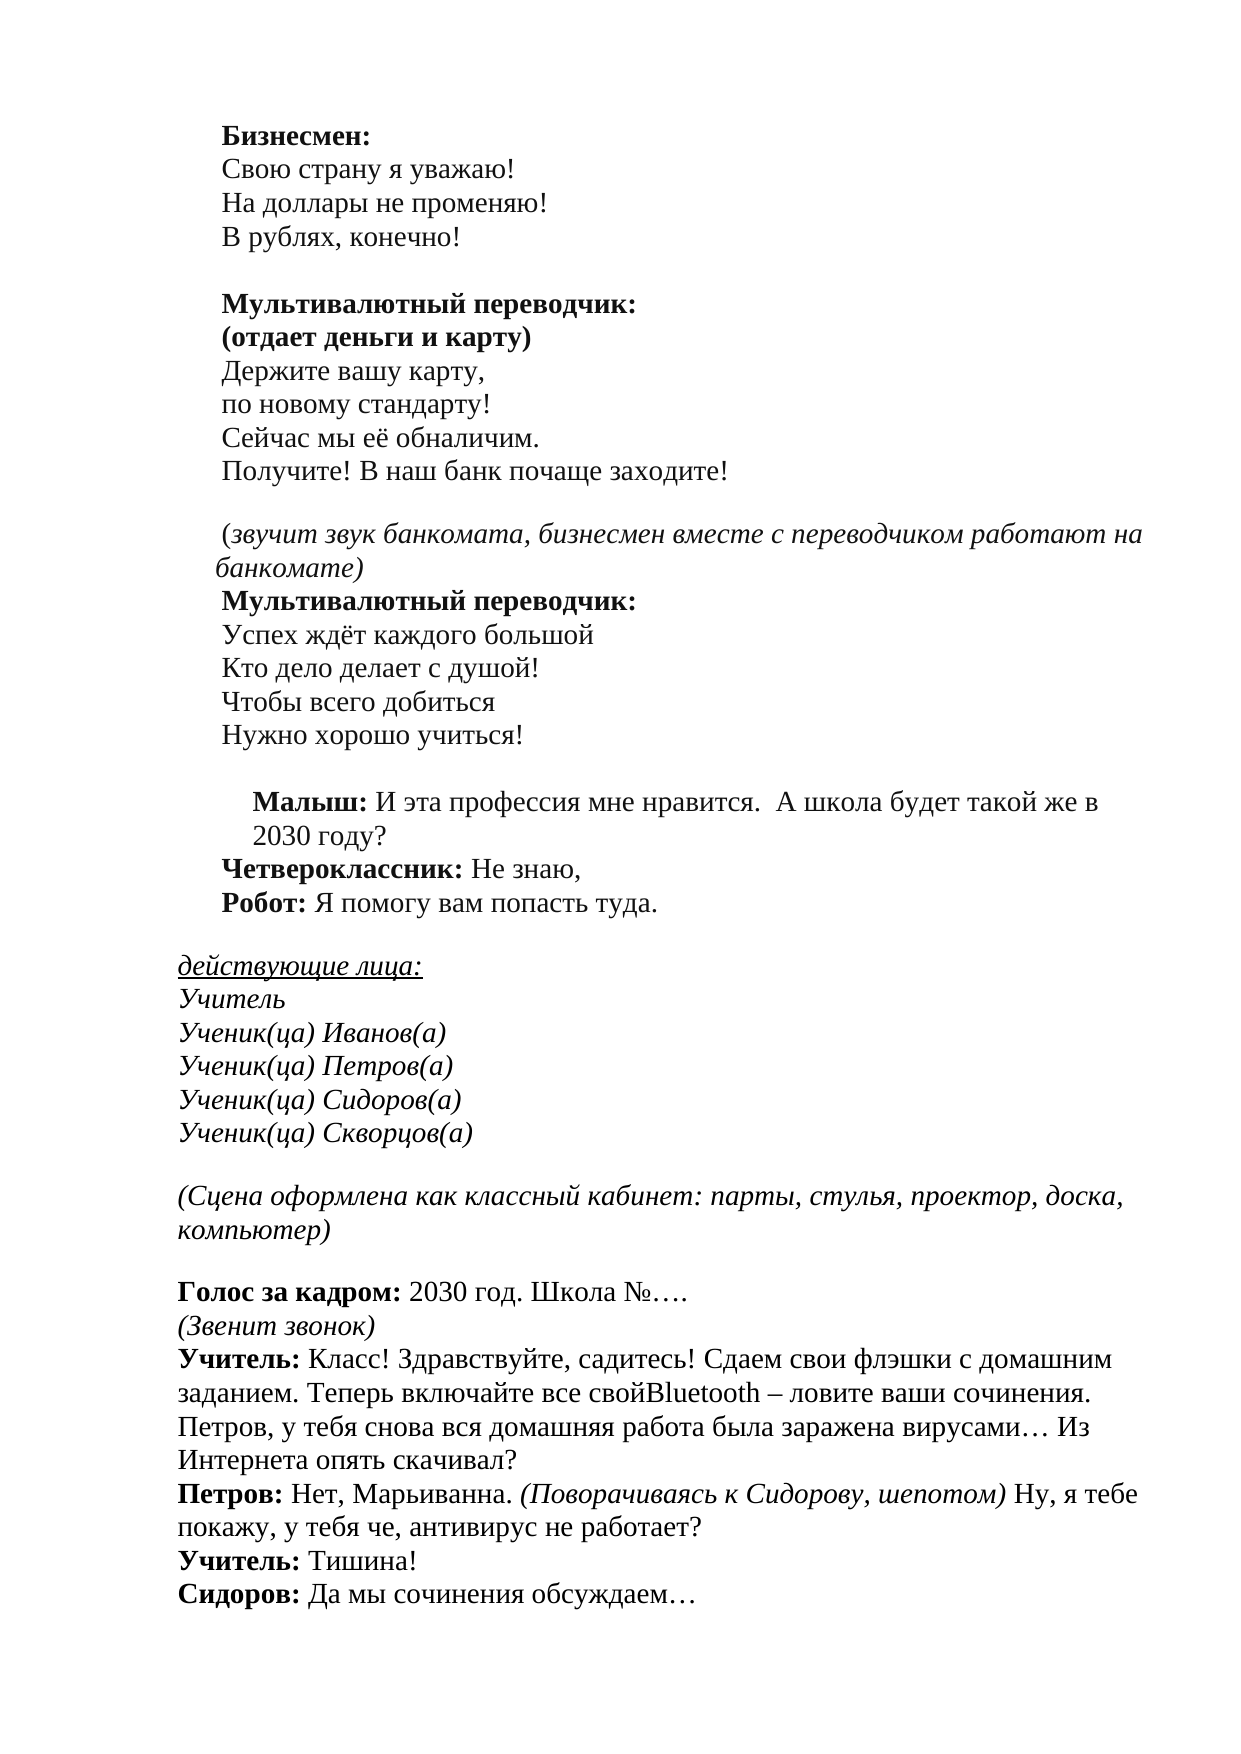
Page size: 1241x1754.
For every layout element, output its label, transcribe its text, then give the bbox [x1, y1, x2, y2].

text На доллары не променяю! [215, 185, 1152, 219]
text Чтобы всего добиться [215, 684, 1152, 717]
text (отдает деньги и карту) [215, 319, 1152, 353]
text Мультивалютный переводчик: [215, 583, 1152, 617]
text Малыш: И эта профессия мне нравится. А школа будет такой же в 2030 году? [252, 784, 1152, 852]
text Нужно хорошо учиться! [215, 717, 1152, 751]
text Робот: Я помогу вам попасть туда. [215, 885, 1152, 919]
text Сейчас мы её обналичим. [215, 420, 1152, 453]
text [177, 1274, 1152, 1610]
text Бизнесмен: [215, 118, 1152, 152]
text Свою страну я уважаю! [215, 152, 1152, 185]
text (Сцена оформлена как классный кабинет: парты, стулья, проектор, доска, компьютер) [177, 1178, 1152, 1245]
text (звучит звук банкомата, бизнесмен вместе с переводчиком работают на банкомате) [215, 516, 1152, 583]
text Мультивалютный переводчик: [215, 286, 1152, 319]
text Успех ждёт каждого большой [215, 617, 1152, 650]
text Кто дело делает с душой! [215, 650, 1152, 684]
text по новому стандарту! [215, 386, 1152, 420]
text Четвероклассник: Не знаю, [215, 852, 1152, 885]
text действующие лица: Учитель Ученик(ца) Иванов(а) Ученик(ца) Петров(а) Ученик(ца) Сидоров(а) Ученик(ца) Скворцов(а) [177, 948, 1152, 1149]
text Получите! В наш банк почаще заходите! [215, 453, 1152, 487]
text Держите вашу карту, [215, 353, 1152, 386]
text В рублях, конечно! [215, 219, 1152, 252]
